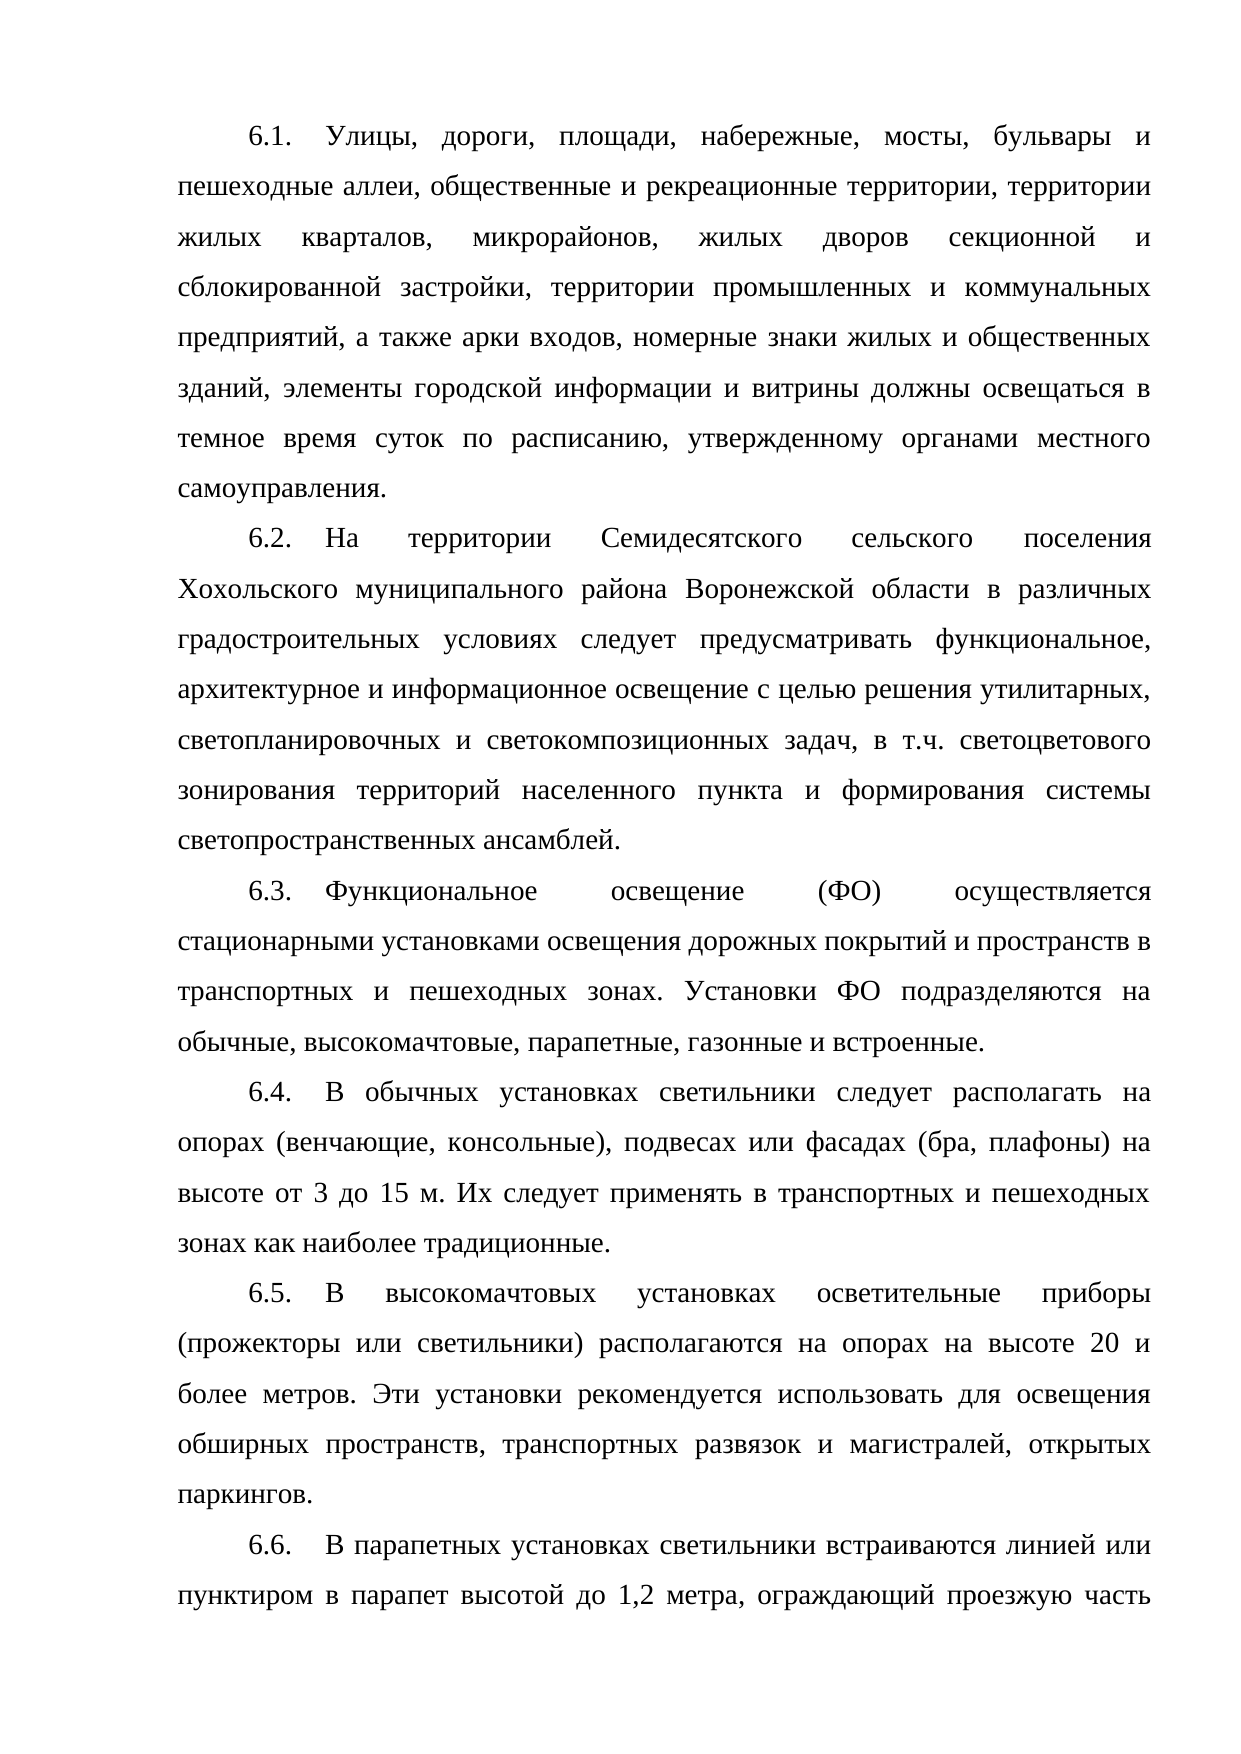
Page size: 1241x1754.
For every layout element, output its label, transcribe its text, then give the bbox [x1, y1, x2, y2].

list В высокомачтовых установках осветительные приборы (прожекторы или светильники) располагаются на опорах на высоте 20 и более метров. Эти установки рекомендуется использовать для освещения обширных пространств, транспортных развязок и магистралей, открытых паркингов. [177, 1275, 1152, 1510]
list Улицы, дороги, площади, набережные, мосты, бульвары и пешеходные аллеи, общественные и рекреационные территории, территории жилых кварталов, микрорайонов, жилых дворов секционной и сблокированной застройки, территории промышленных и коммунальных предприятий, а также арки входов, номерные знаки жилых и общественных зданий, элементы городской информации и витрины должны освещаться в темное время суток по расписанию, утвержденному органами местного самоуправления. [177, 118, 1152, 504]
list Функциональное освещение (ФО) осуществляется стационарными установками освещения дорожных покрытий и пространств в транспортных и пешеходных зонах. Установки ФО подразделяются на обычные, высокомачтовые, парапетные, газонные и встроенные. [177, 873, 1152, 1057]
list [177, 1527, 1152, 1611]
list На территории Семидесятского сельского поселения Хохольского муниципального района Воронежской области в различных градостроительных условиях следует предусматривать функциональное, архитектурное и информационное освещение с целью решения утилитарных, светопланировочных и светокомпозиционных задач, в т.ч. светоцветового зонирования территорий населенного пункта и формирования системы светопространственных ансамблей. [177, 521, 1152, 856]
list В обычных установках светильники следует располагать на опорах (венчающие, консольные), подвесах или фасадах (бра, плафоны) на высоте от 3 до . Их следует применять в транспортных и пешеходных зонах как наиболее традиционные. [177, 1074, 1152, 1258]
